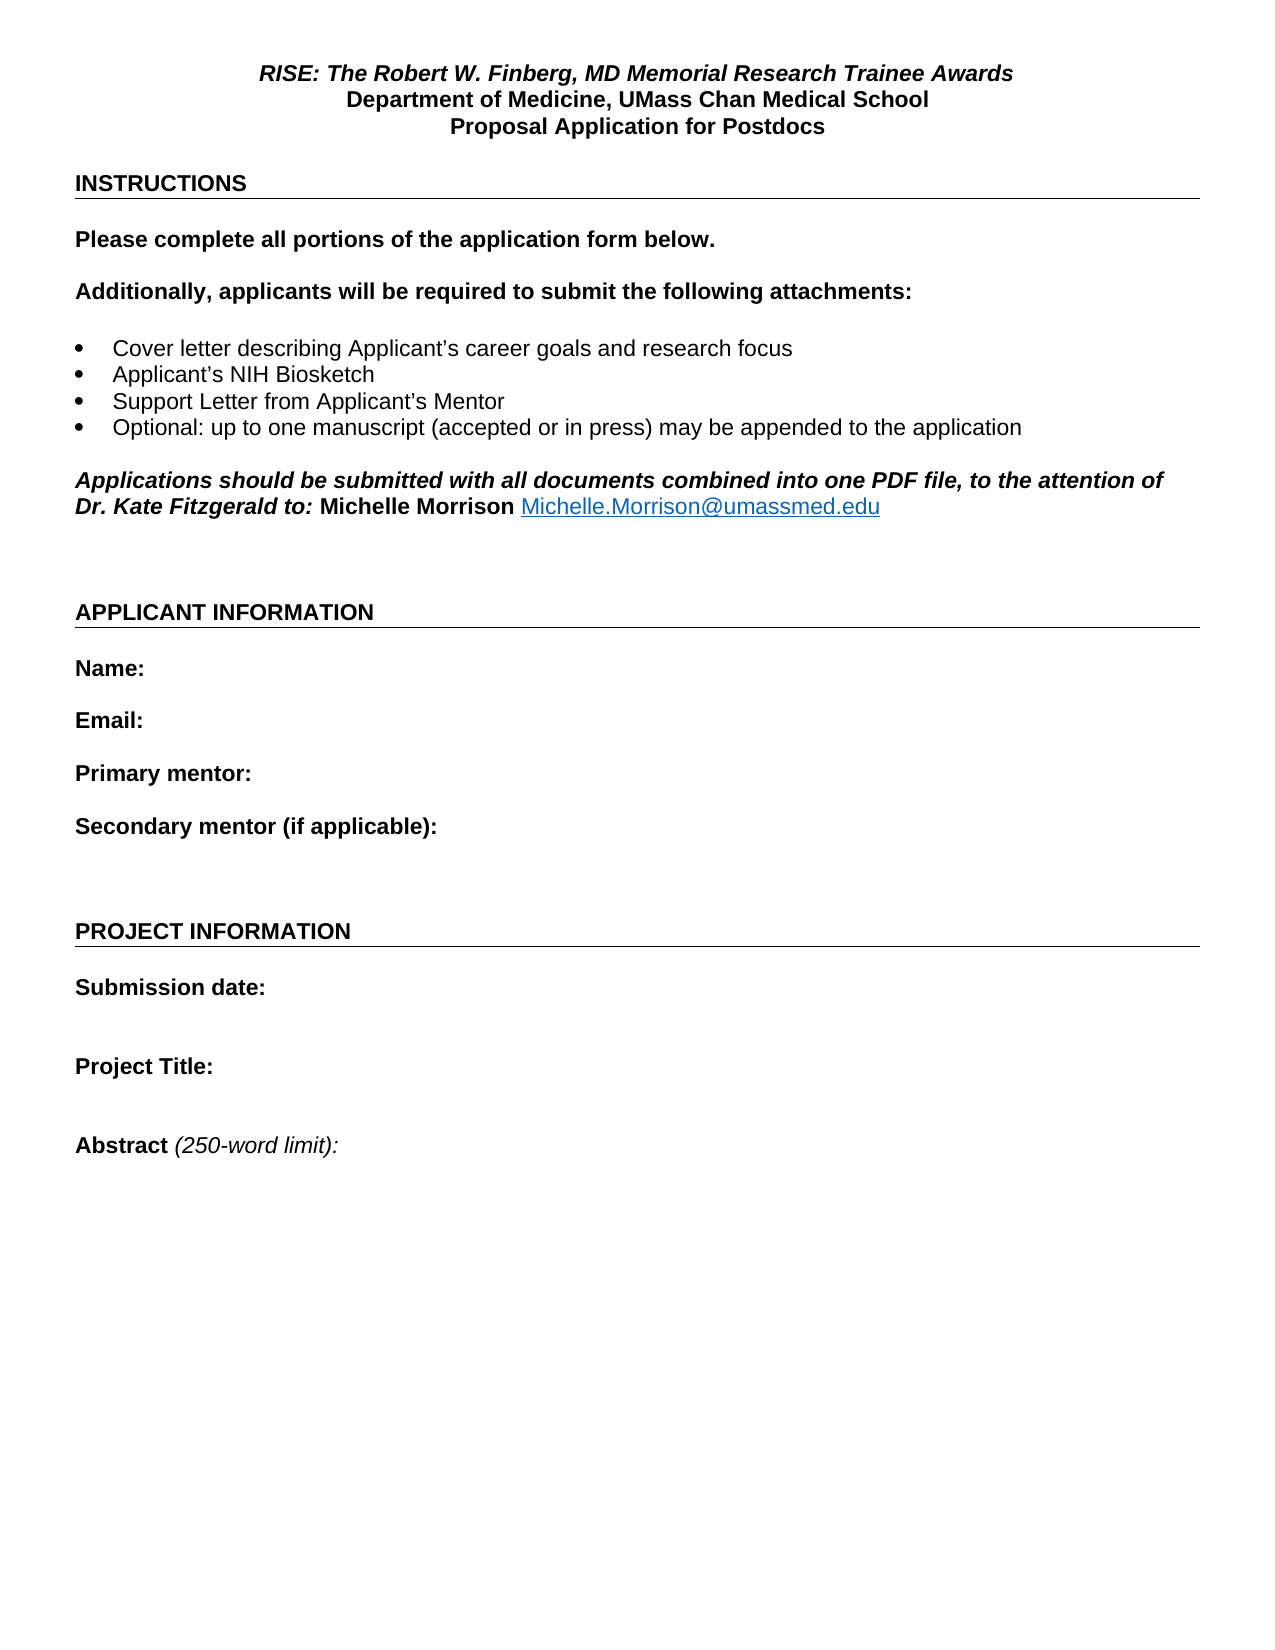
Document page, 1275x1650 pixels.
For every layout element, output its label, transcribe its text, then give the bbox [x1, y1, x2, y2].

text Submission date: [75, 974, 1200, 1000]
text Secondary mentor (if applicable): [75, 813, 1200, 839]
text Applications should be submitted with all documents combined into one PDF file, to the attention of Dr. Kate Fitzgerald to: Michelle Morrison Michelle.Morrison@umassmed.edu [75, 467, 1200, 519]
text Email: [75, 707, 1200, 733]
text Additionally, applicants will be required to submit the following attachments: [75, 278, 1200, 335]
list Applicant’s NIH Biosketch [75, 361, 1200, 388]
text Name: [75, 654, 1200, 681]
text Primary mentor: [75, 760, 1200, 786]
text INSTRUCTIONS [75, 170, 1200, 198]
text Project Title: [75, 1053, 1200, 1079]
list Cover letter describing Applicant’s career goals and research focus [75, 335, 1200, 361]
list Optional: up to one manuscript (accepted or in press) may be appended to the application [75, 414, 1200, 441]
text PROJECT INFORMATION [75, 918, 1200, 946]
text Please complete all portions of the application form below. [75, 226, 1200, 252]
list Support Letter from Applicant’s Mentor [75, 388, 1200, 414]
text APPLICANT INFORMATION [75, 599, 1200, 627]
text Abstract (250-word limit): [75, 1132, 1200, 1158]
